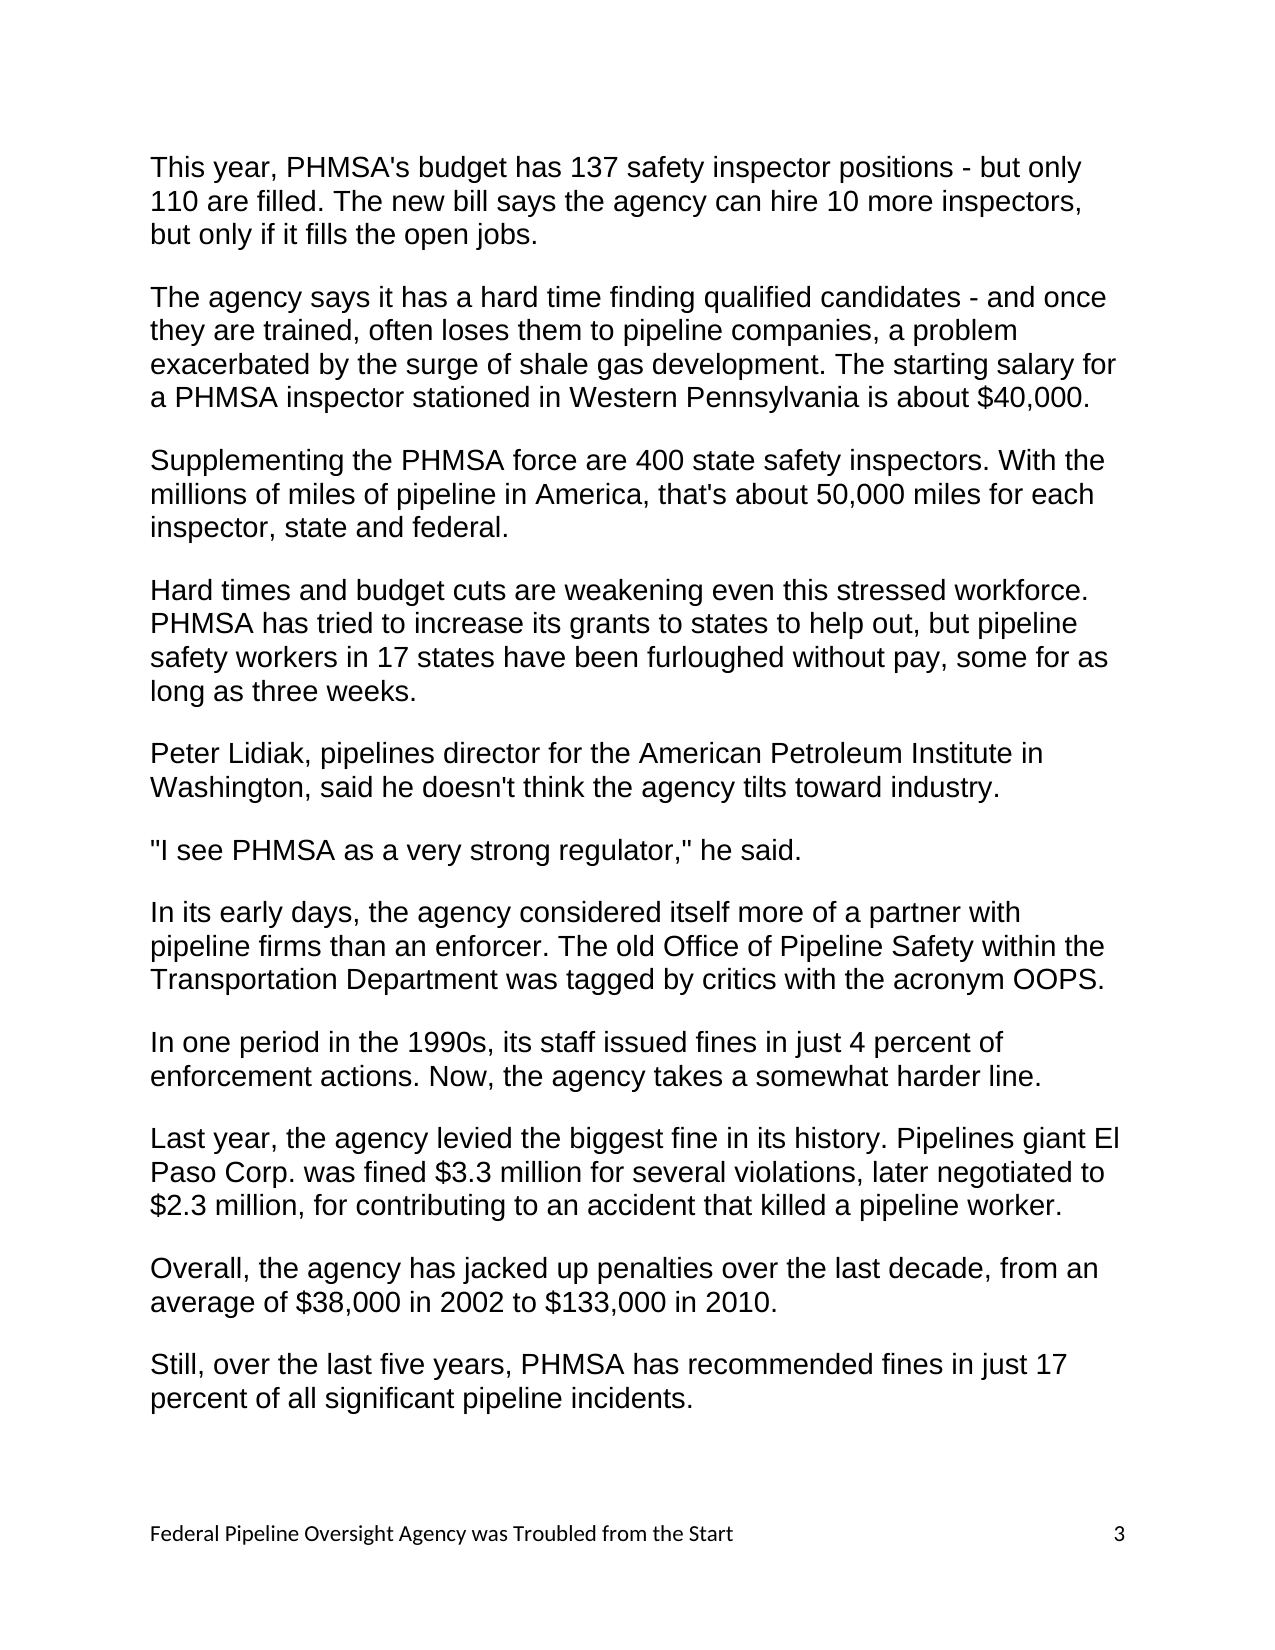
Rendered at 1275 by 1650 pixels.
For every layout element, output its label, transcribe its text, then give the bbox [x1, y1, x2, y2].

text Supplementing the PHMSA force are 400 state safety inspectors. With the millions of miles of pipeline in America, that's about 50,000 miles for each inspector, state and federal. [150, 443, 1125, 544]
text Still, over the last five years, PHMSA has recommended fines in just 17 percent of all significant pipeline incidents. [150, 1347, 1125, 1414]
text This year, PHMSA's budget has 137 safety inspector positions - but only 110 are filled. The new bill says the agency can hire 10 more inspectors, but only if it fills the open jobs. [150, 150, 1125, 251]
text In its early days, the agency considered itself more of a partner with pipeline firms than an enforcer. The old Office of Pipeline Safety within the Transportation Department was tagged by critics with the acronym OOPS. [150, 895, 1125, 996]
text The agency says it has a hard time finding qualified candidates - and once they are trained, often loses them to pipeline companies, a problem exacerbated by the surge of shale gas development. The starting salary for a PHMSA inspector stationed in Western Pennsylvania is about $40,000. [150, 280, 1125, 414]
text Overall, the agency has jacked up penalties over the last decade, from an average of $38,000 in 2002 to $133,000 in 2010. [150, 1251, 1125, 1318]
text Peter Lidiak, pipelines director for the American Petroleum Institute in Washington, said he doesn't think the agency tilts toward industry. [150, 736, 1125, 803]
text "I see PHMSA as a very strong regulator," he said. [150, 832, 1125, 866]
text Hard times and budget cuts are weakening even this stressed workforce. PHMSA has tried to increase its grants to states to help out, but pipeline safety workers in 17 states have been furloughed without pay, some for as long as three weeks. [150, 573, 1125, 707]
text In one period in the 1990s, its staff issued fines in just 4 percent of enforcement actions. Now, the agency takes a somewhat harder line. [150, 1025, 1125, 1092]
text Last year, the agency levied the biggest fine in its history. Pipelines giant El Paso Corp. was fined $3.3 million for several violations, later negotiated to $2.3 million, for contributing to an accident that killed a pipeline worker. [150, 1121, 1125, 1222]
